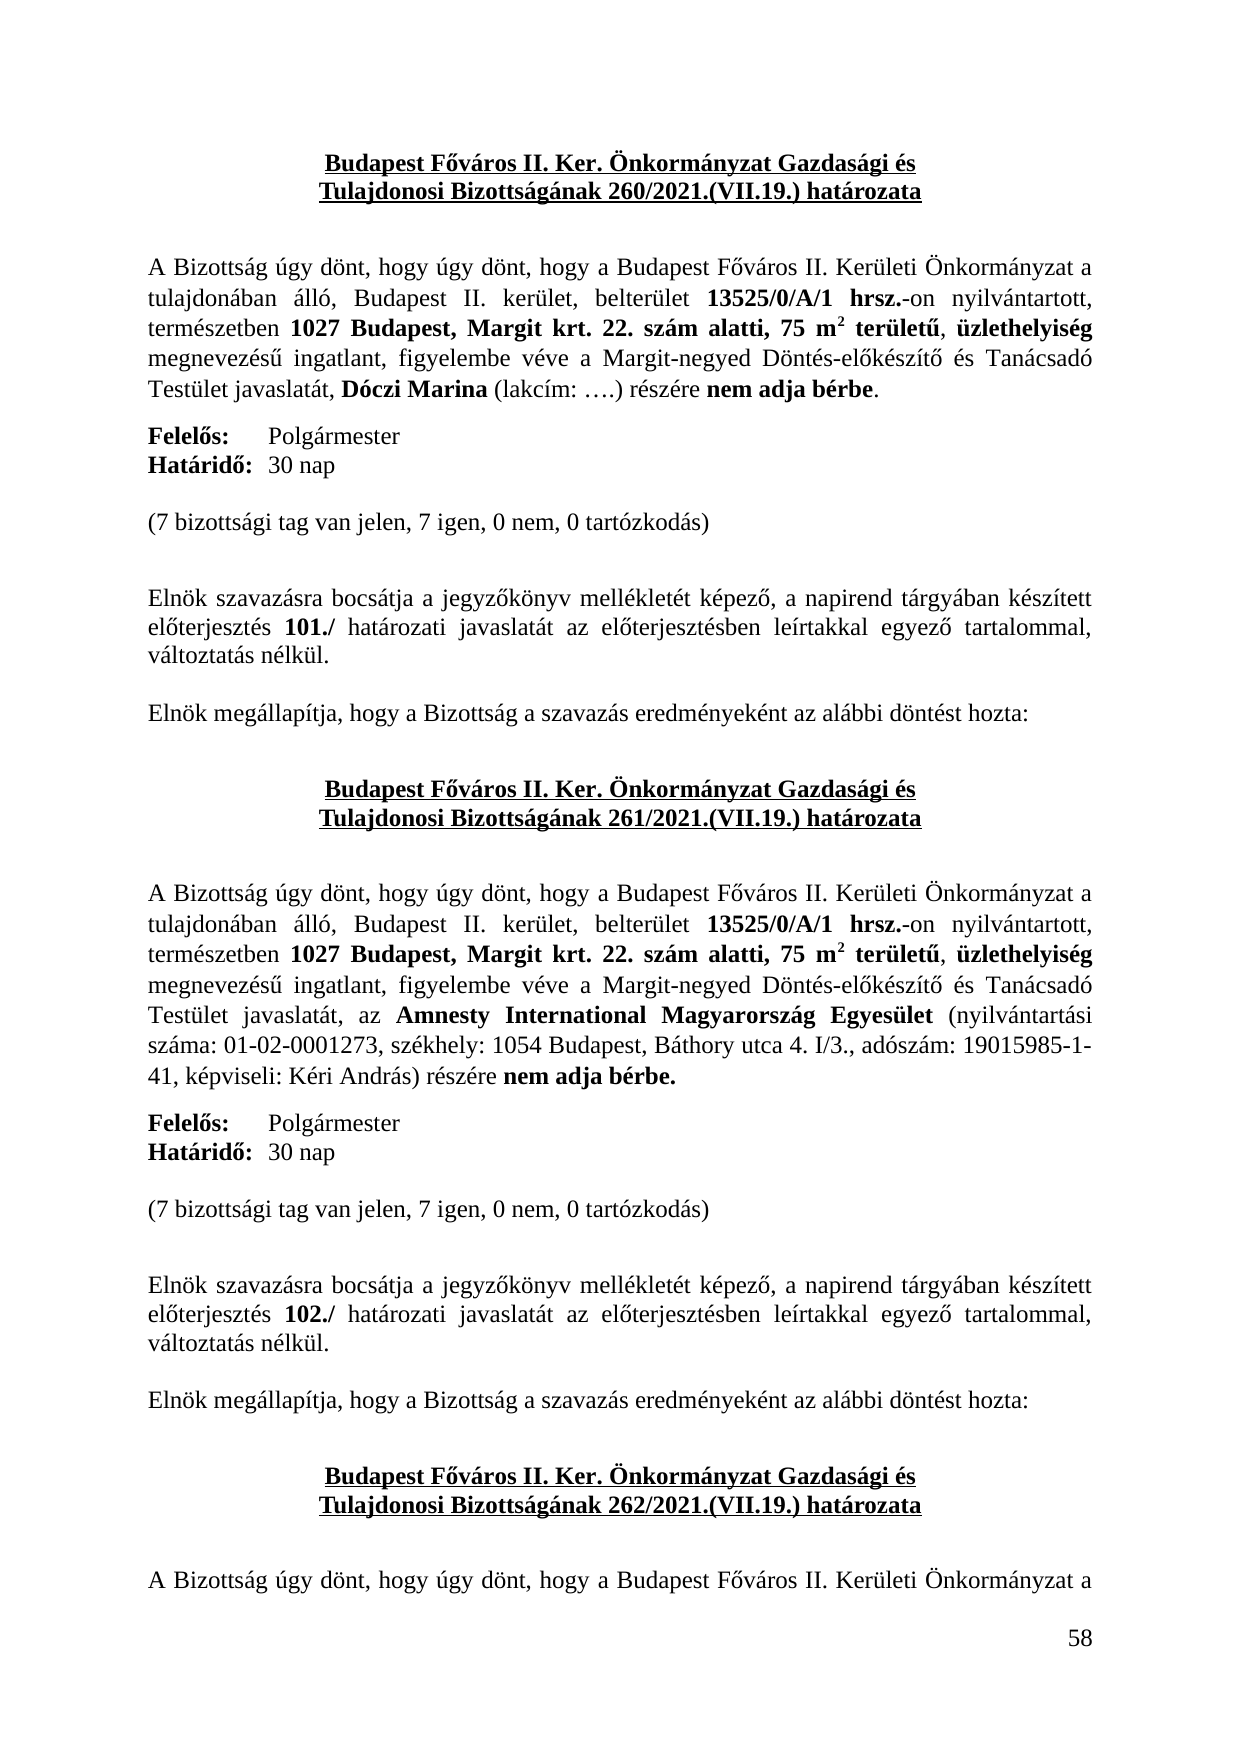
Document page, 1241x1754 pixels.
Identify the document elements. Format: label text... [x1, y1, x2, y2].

text Elnök szavazásra bocsátja a jegyzőkönyv mellékletét képező, a napirend tárgyában készített előterjesztés 102./ határozati javaslatát az előterjesztésben leírtakkal egyező tartalommal, változtatás nélkül. [148, 1270, 1092, 1356]
text Elnök megállapítja, hogy a Bizottság a szavazás eredményeként az alábbi döntést hozta: [148, 1385, 1093, 1414]
text Budapest Főváros II. Ker. Önkormányzat Gazdasági és [148, 774, 1093, 803]
text Elnök szavazásra bocsátja a jegyzőkönyv mellékletét képező, a napirend tárgyában készített előterjesztés 101./ határozati javaslatát az előterjesztésben leírtakkal egyező tartalommal, változtatás nélkül. [148, 583, 1092, 669]
text A Bizottság úgy dönt, hogy úgy dönt, hogy a Budapest Főváros II. Kerületi Önkormányzat a tulajdonában álló, Budapest II. kerület, belterület 13525/0/A/1 hrsz.-on nyilvántartott, természetben 1027 Budapest, Margit krt. 22. szám alatti, 75 m2 területű, üzlethelyiség megnevezésű ingatlant, figyelembe véve a Margit-negyed Döntés-előkészítő és Tanácsadó Testület javaslatát, Dóczi Marina (lakcím: ….) részére nem adja bérbe. [148, 252, 1093, 403]
list Tulajdonosi Bizottságának 262/2021.(VII.19.) határozata [148, 1490, 1093, 1518]
text A Bizottság úgy dönt, hogy úgy dönt, hogy a Budapest Főváros II. Kerületi Önkormányzat a tulajdonában álló, Budapest II. kerület, belterület 13525/0/A/1 hrsz.-on nyilvántartott, természetben 1027 Budapest, Margit krt. 22. szám alatti, 75 m2 területű, üzlethelyiség megnevezésű ingatlant, figyelembe véve a Margit-negyed Döntés-előkészítő és Tanácsadó Testület javaslatát, az Amnesty International Magyarország Egyesület (nyilvántartási száma: 01-02-0001273, székhely: 1054 Budapest, Báthory utca 4. I/3., adószám: 19015985-1-41, képviseli: Kéri András) részére nem adja bérbe. [148, 878, 1093, 1090]
text Felelős: Polgármester [148, 1108, 1093, 1137]
text (7 bizottsági tag van jelen, 7 igen, 0 nem, 0 tartózkodás) [148, 507, 1093, 536]
list Tulajdonosi Bizottságának 261/2021.(VII.19.) határozata [148, 803, 1093, 831]
text Határidő: 30 nap [148, 1137, 1093, 1166]
text Budapest Főváros II. Ker. Önkormányzat Gazdasági és [148, 1461, 1093, 1490]
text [148, 1566, 1093, 1594]
text Elnök megállapítja, hogy a Bizottság a szavazás eredményeként az alábbi döntést hozta: [148, 698, 1093, 727]
list Tulajdonosi Bizottságának 260/2021.(VII.19.) határozata [148, 176, 1093, 205]
text Felelős: Polgármester [148, 421, 1093, 450]
text Határidő: 30 nap [148, 450, 1093, 478]
text Budapest Főváros II. Ker. Önkormányzat Gazdasági és [148, 148, 1093, 176]
text (7 bizottsági tag van jelen, 7 igen, 0 nem, 0 tartózkodás) [148, 1194, 1093, 1223]
